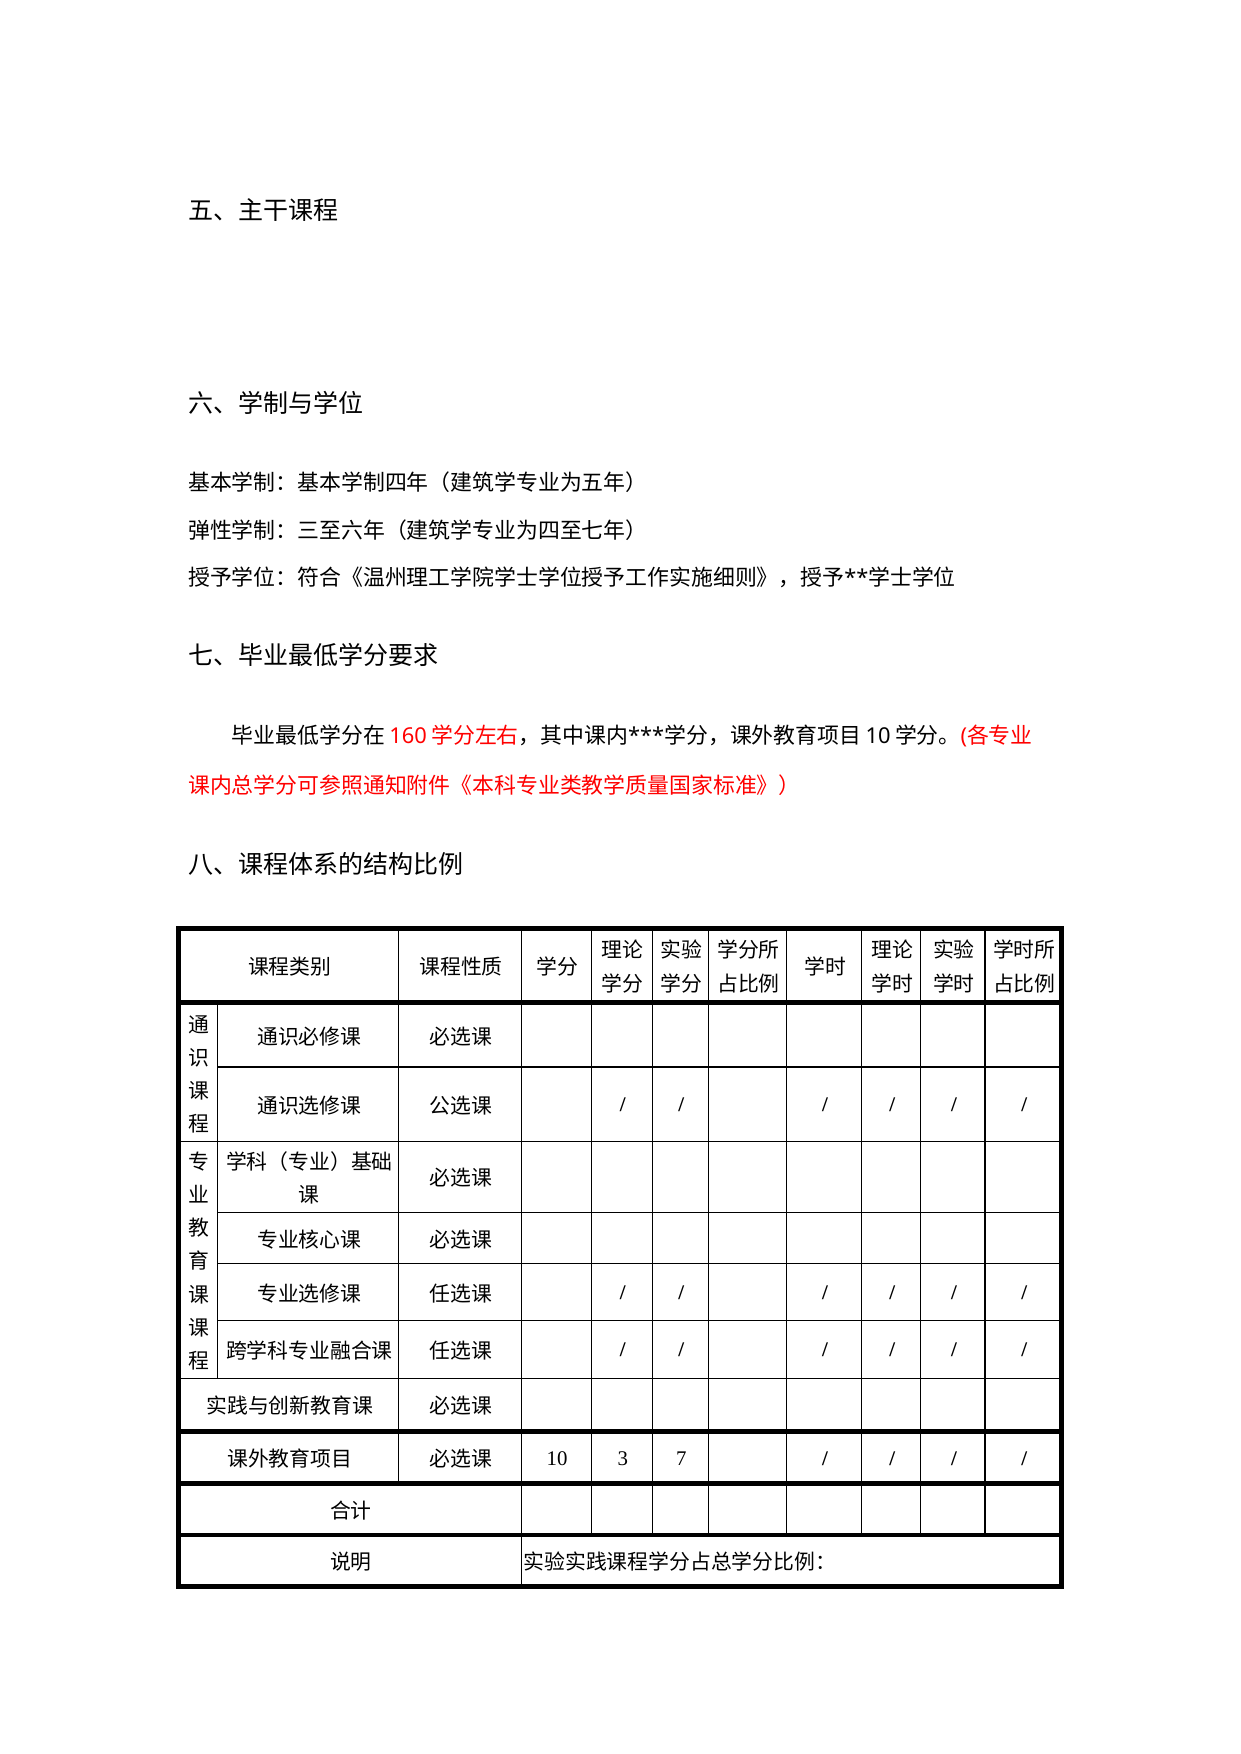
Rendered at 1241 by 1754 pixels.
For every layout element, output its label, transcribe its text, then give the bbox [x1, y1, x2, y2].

table_cell [522, 1379, 591, 1429]
table_cell 必选课 [399, 1379, 521, 1429]
table_header 实验学时 [921, 931, 984, 1000]
table_cell [709, 1213, 786, 1263]
table_cell [921, 1486, 984, 1532]
table_cell [522, 1321, 591, 1378]
table_cell / [862, 1434, 920, 1481]
table_cell / [986, 1434, 1059, 1481]
text 弹性学制：三至六年（建筑学专业为四至七年） [188, 513, 1052, 544]
text 七、毕业最低学分要求 [188, 621, 1052, 687]
table_cell [709, 1264, 786, 1320]
table_header 学时 [787, 931, 861, 1000]
table_cell / [921, 1434, 984, 1481]
table_cell / [592, 1068, 652, 1141]
table_header 课程性质 [399, 931, 521, 1000]
table_cell [862, 1142, 920, 1212]
table_cell / [787, 1434, 861, 1481]
table_cell [787, 1486, 861, 1532]
table_cell 必选课 [399, 1005, 521, 1066]
table_cell 合计 [181, 1486, 521, 1532]
table_cell [709, 1142, 786, 1212]
table_cell [653, 1005, 708, 1066]
table_cell [653, 1486, 708, 1532]
text 授予学位：符合《温州理工学院学士学位授予工作实施细则》，授予**学士学位 [188, 560, 1052, 592]
table_cell / [592, 1264, 652, 1320]
table_cell / [986, 1321, 1059, 1378]
table_cell [709, 1068, 786, 1141]
table_cell 课外教育项目 [181, 1434, 398, 1481]
table_cell 任选课 [399, 1264, 521, 1320]
table_cell 专业核心课 [218, 1213, 398, 1263]
table_cell / [921, 1264, 984, 1320]
table_cell / [921, 1068, 984, 1141]
table_cell [921, 1213, 984, 1263]
table_cell [653, 1213, 708, 1263]
table_cell 3 [592, 1434, 652, 1481]
table_cell [986, 1142, 1059, 1212]
table_cell [522, 1213, 591, 1263]
table_cell 实验实践课程学分占总学分比例： [522, 1537, 1059, 1584]
table_cell / [921, 1321, 984, 1378]
table_cell / [653, 1264, 708, 1320]
table_header 理论学分 [592, 931, 652, 1000]
table_cell 专业选修课 [218, 1264, 398, 1320]
text 毕业最低学分在160学分左右，其中课内***学分，课外教育项目10学分。(各专业课内总学分可参照通知附件《本科专业类教学质量国家标准》） [188, 718, 1052, 801]
table_cell 10 [522, 1434, 591, 1481]
table_cell / [787, 1068, 861, 1141]
table_cell / [862, 1264, 920, 1320]
table_cell [921, 1005, 984, 1066]
table_cell [709, 1321, 786, 1378]
table_cell [787, 1213, 861, 1263]
table_cell [653, 1142, 708, 1212]
table_cell [522, 1142, 591, 1212]
table_cell [862, 1213, 920, 1263]
table_cell [787, 1379, 861, 1429]
table_cell [709, 1486, 786, 1532]
table_header 学分 [522, 931, 591, 1000]
table_cell / [592, 1321, 652, 1378]
table_cell [921, 1142, 984, 1212]
table_cell 说明 [181, 1537, 521, 1584]
table_cell [986, 1213, 1059, 1263]
table_cell [592, 1005, 652, 1066]
table_cell / [787, 1321, 861, 1378]
table_cell [709, 1379, 786, 1429]
table_header 实验学分 [653, 931, 708, 1000]
table_cell 7 [653, 1434, 708, 1481]
table_cell 通识课程 [181, 1005, 217, 1141]
table_cell [862, 1486, 920, 1532]
table_cell [986, 1005, 1059, 1066]
table_cell / [862, 1068, 920, 1141]
table_cell 任选课 [399, 1321, 521, 1378]
table_cell 必选课 [399, 1142, 521, 1212]
text 六、学制与学位 [188, 368, 1052, 435]
table_cell [921, 1379, 984, 1429]
table_cell [709, 1005, 786, 1066]
table_cell [709, 1434, 786, 1481]
table_cell / [787, 1264, 861, 1320]
table_cell [653, 1379, 708, 1429]
table_header 课程类别 [181, 931, 398, 1000]
table_cell [522, 1068, 591, 1141]
table_cell 跨学科专业融合课 [218, 1321, 398, 1378]
table_cell [522, 1486, 591, 1532]
table_cell / [653, 1321, 708, 1378]
table_cell 公选课 [399, 1068, 521, 1141]
table_header 学分所占比例 [709, 931, 786, 1000]
table_cell / [986, 1264, 1059, 1320]
table_cell [862, 1005, 920, 1066]
table_cell [592, 1213, 652, 1263]
table_cell [522, 1264, 591, 1320]
table_cell 必选课 [399, 1213, 521, 1263]
table_cell 学科（专业）基础课 [218, 1142, 398, 1212]
table_cell / [862, 1321, 920, 1378]
table_cell [592, 1142, 652, 1212]
table_cell [592, 1486, 652, 1532]
table_header 学时所占比例 [986, 931, 1059, 1000]
list 八、课程体系的结构比例 [188, 829, 1052, 895]
table_cell [986, 1486, 1059, 1532]
table_cell [862, 1379, 920, 1429]
text 基本学制：基本学制四年（建筑学专业为五年） [188, 465, 1052, 497]
table_cell 通识选修课 [218, 1068, 398, 1141]
table_cell [986, 1379, 1059, 1429]
table_cell [787, 1005, 861, 1066]
table_cell 专业教育课课程 [181, 1142, 217, 1378]
text 五、主干课程 [188, 175, 1052, 241]
table_cell [787, 1142, 861, 1212]
table_cell / [653, 1068, 708, 1141]
table_header 理论学时 [862, 931, 920, 1000]
table_cell [522, 1005, 591, 1066]
table_cell 必选课 [399, 1434, 521, 1481]
table_cell 通识必修课 [218, 1005, 398, 1066]
table_cell 实践与创新教育课 [181, 1379, 398, 1429]
table_cell / [986, 1068, 1059, 1141]
table_cell [592, 1379, 652, 1429]
